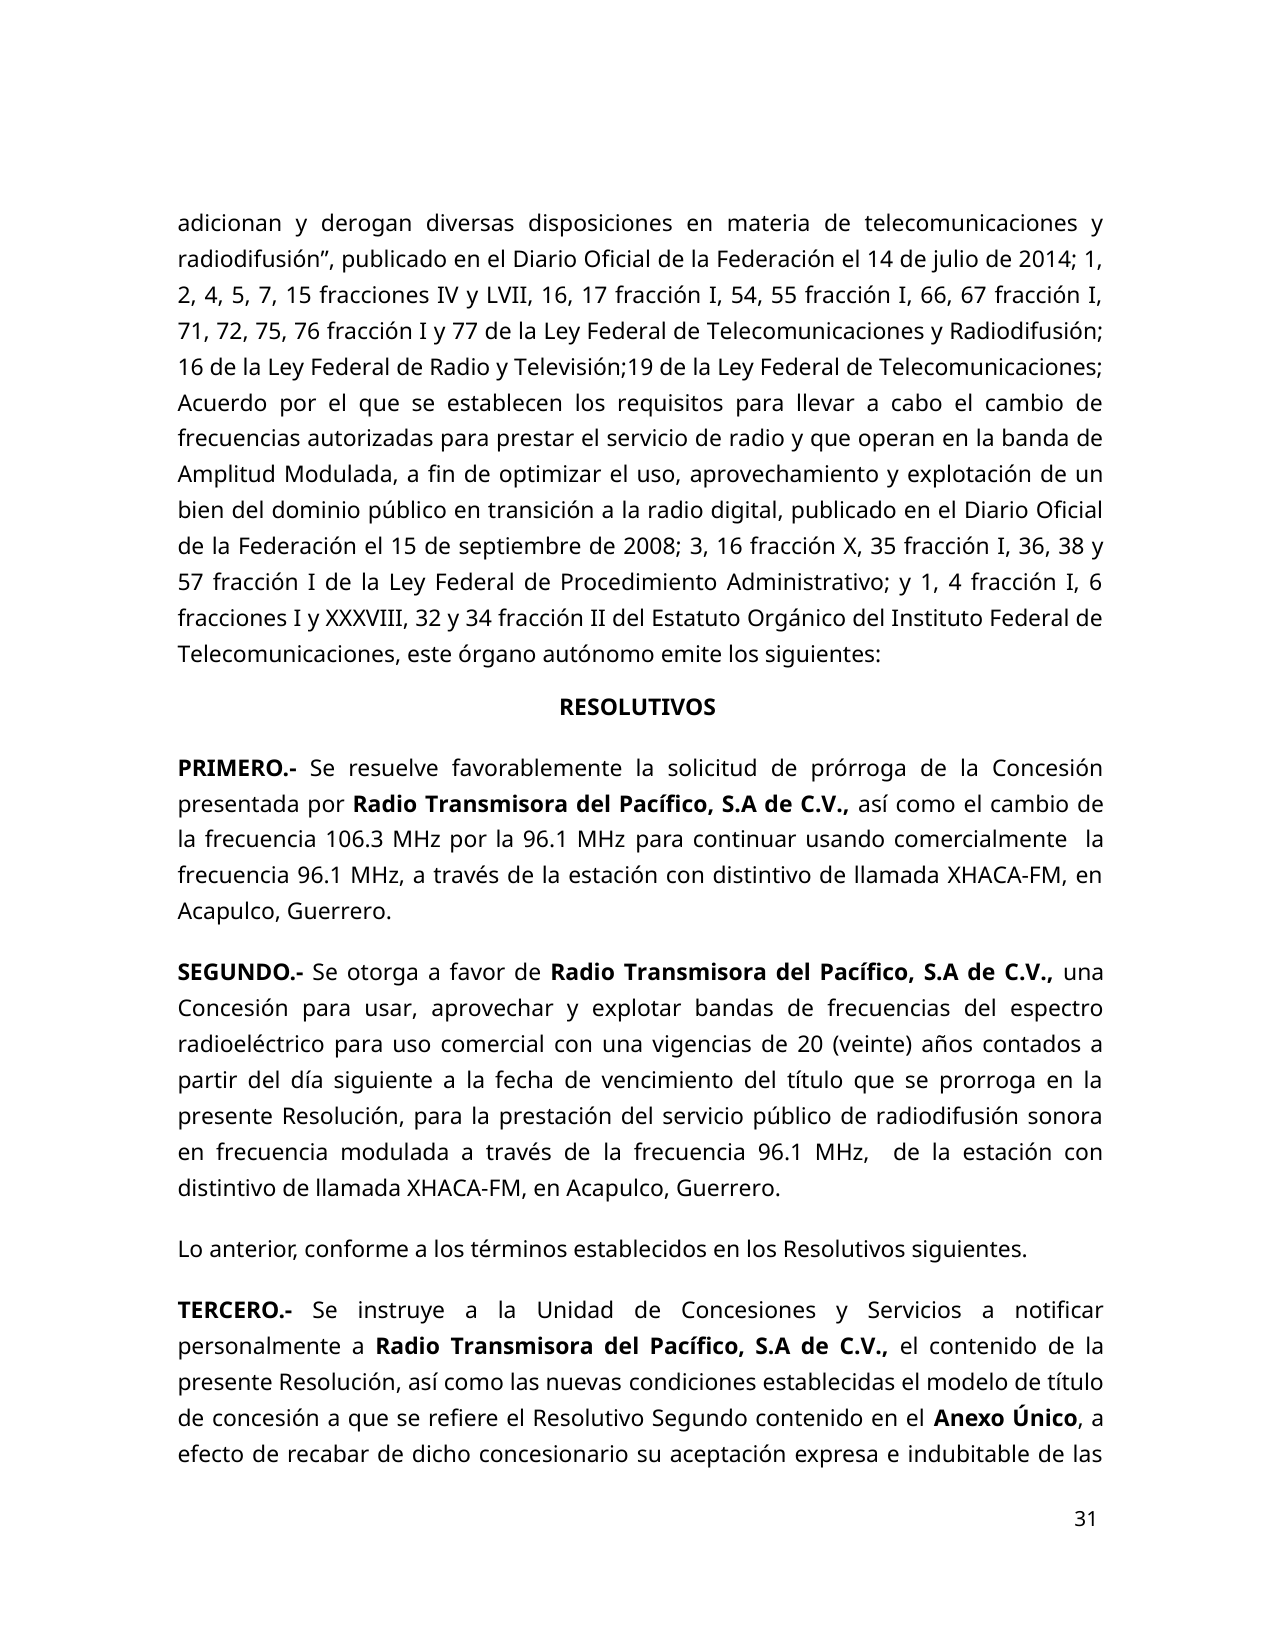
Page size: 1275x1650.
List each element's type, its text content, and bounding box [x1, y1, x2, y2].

text SEGUNDO.- Se otorga a favor de Radio Transmisora del Pacífico, S.A de C.V., una Concesión para usar, aprovechar y explotar bandas de frecuencias del espectro radioeléctrico para uso comercial con una vigencias de 20 (veinte) años contados a partir del día siguiente a la fecha de vencimiento del título que se prorroga en la presente Resolución, para la prestación del servicio público de radiodifusión sonora en frecuencia modulada a través de la frecuencia 96.1 MHz, de la estación con distintivo de llamada XHACA-FM, en Acapulco, Guerrero. [177, 956, 1104, 1203]
text Lo anterior, conforme a los términos establecidos en los Resolutivos siguientes. [177, 1233, 1104, 1264]
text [177, 207, 1104, 669]
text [177, 1294, 1104, 1469]
text PRIMERO.- Se resuelve favorablemente la solicitud de prórroga de la Concesión presentada por Radio Transmisora del Pacífico, S.A de C.V., así como el cambio de la frecuencia 106.3 MHz por la 96.1 MHz para continuar usando comercialmente la frecuencia 96.1 MHz, a través de la estación con distintivo de llamada XHACA-FM, en Acapulco, Guerrero. [177, 752, 1104, 927]
subtitle RESOLUTIVOS [177, 691, 1098, 722]
